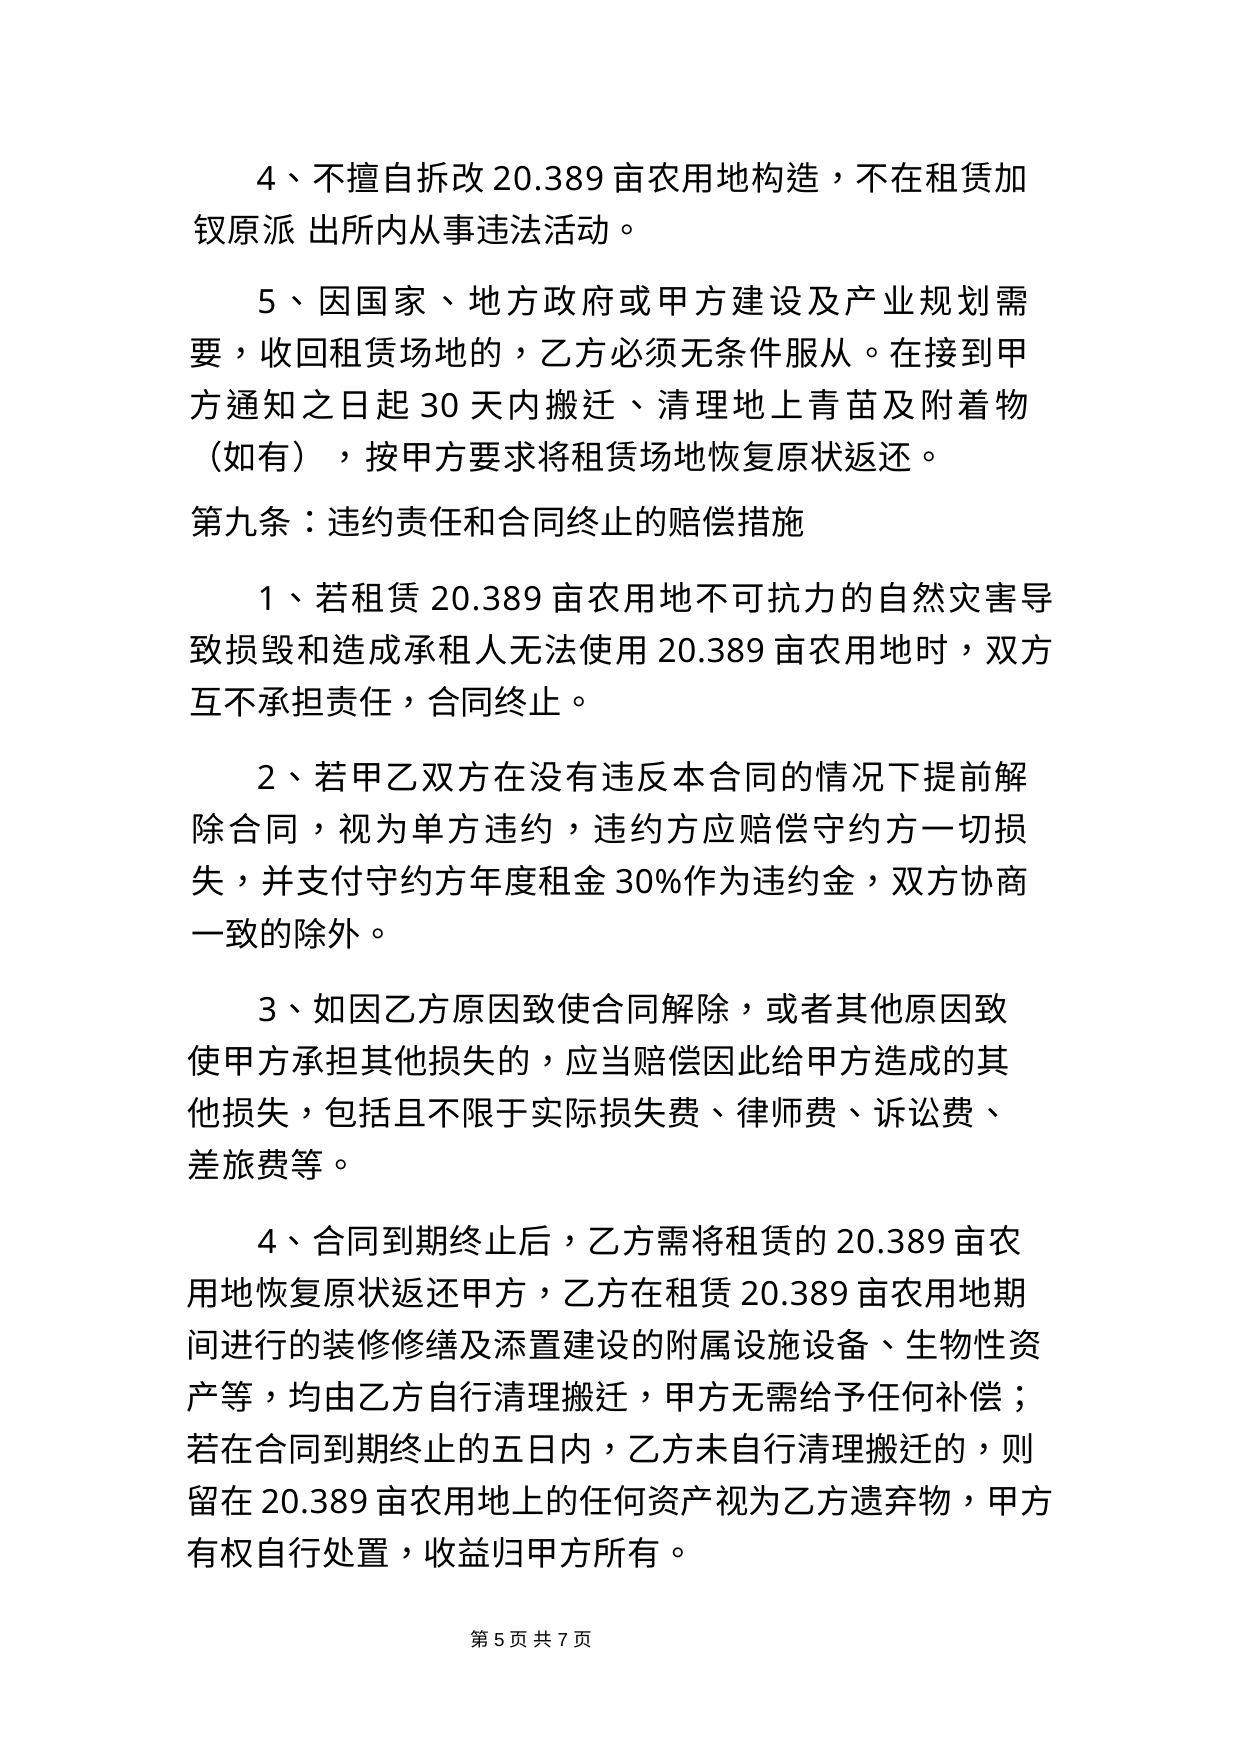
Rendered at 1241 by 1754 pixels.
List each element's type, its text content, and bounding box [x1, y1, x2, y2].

text 2、若甲乙双方在没有违反本合同的情况下提前解除合同，视为单方违约，违约方应赔偿守约方一切损失，并支付守约方年度租金30%作为违约金，双方协商一致的除外。 [191, 748, 1029, 956]
text 4、合同到期终止后，乙方需将租赁的20.389亩农用地恢复原状返还甲方，乙方在租赁20.389亩农用地期间进行的装修修缮及添置建设的附属设施设备、生物性资产等，均由乙方自行清理搬迁，甲方无需给予任何补偿；若在合同到期终止的五日内，乙方未自行清理搬迁的，则留在20.389亩农用地上的任何资产视为乙方遗弃物，甲方有权自行处置，收益归甲方所有。 [186, 1211, 1054, 1576]
text 3、如因乙方原因致使合同解除，或者其他原因致使甲方承担其他损失的，应当赔偿因此给甲方造成的其他损失，包括且不限于实际损失费、律师费、诉讼费、差旅费等。 [188, 980, 1029, 1188]
text 第九条：违约责任和合同终止的赔偿措施 [190, 493, 1054, 545]
text 4、不擅自拆改20.389亩农用地构造，不在租赁加钗原派 出所内从事违法活动。 [193, 149, 1029, 253]
text 5、因国家、地方政府或甲方建设及产业规划需要，收回租赁场地的，乙方必须无条件服从。在接到甲方通知之日起30天内搬迁、清理地上青苗及附着物（如有），按甲方要求将租赁场地恢复原状返还。 [189, 272, 1029, 480]
text 1、若租赁20.389亩农用地不可抗力的自然灾害导致损毁和造成承租人无法使用20.389亩农用地时，双方互不承担责任，合同终止。 [189, 569, 1054, 725]
